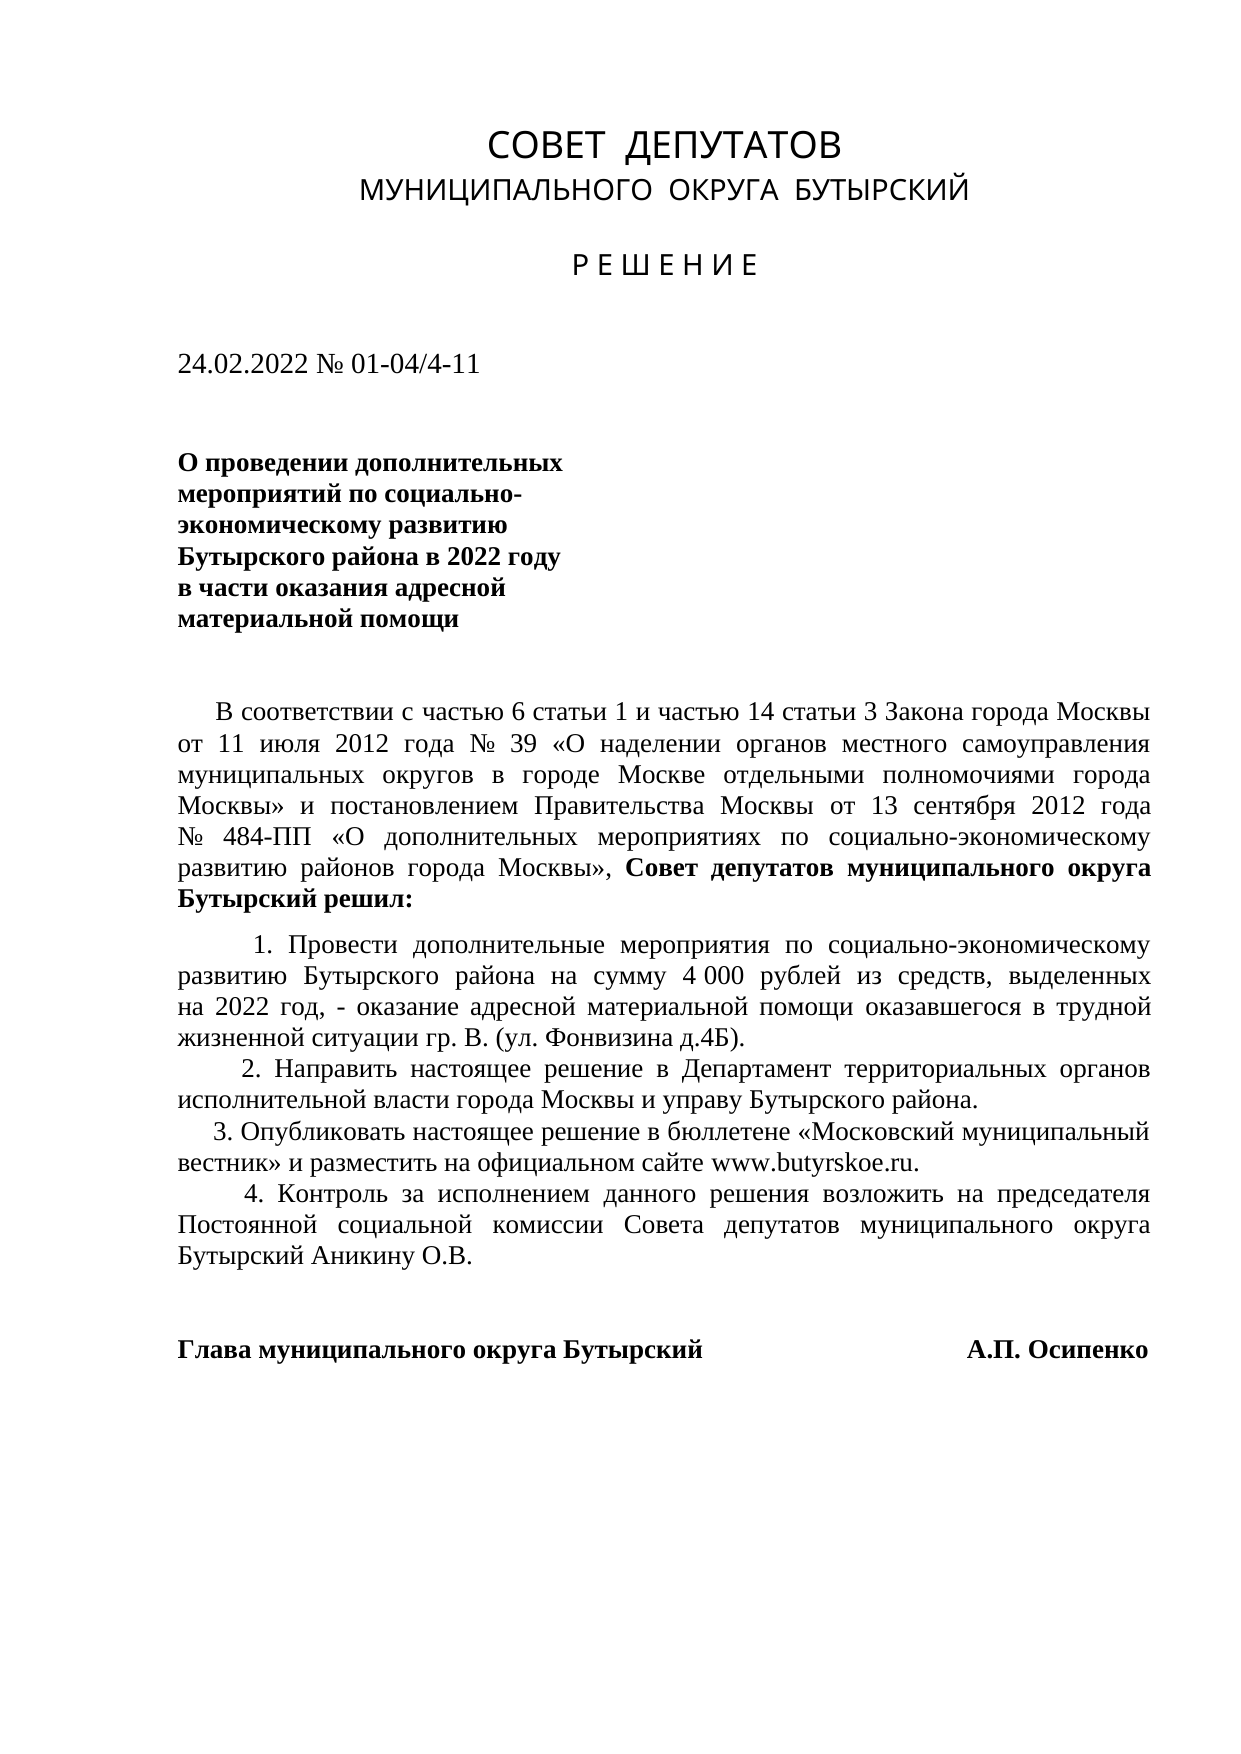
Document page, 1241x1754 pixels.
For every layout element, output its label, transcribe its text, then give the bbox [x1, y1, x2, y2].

text экономическому развитию [177, 509, 1152, 540]
text 1. Провести дополнительные мероприятия по социально-экономическому развитию Бутырского района на сумму 4 000 рублей из средств, выделенных на 2022 год, - оказание адресной материальной помощи оказавшегося в трудной жизненной ситуации гр. В. (ул. Фонвизина д.4Б). [177, 928, 1152, 1052]
text 2. Направить настоящее решение в Департамент территориальных органов исполнительной власти города Москвы и управу Бутырского района. [177, 1052, 1152, 1115]
text В соответствии с частью 6 статьи 1 и частью 14 статьи 3 Закона города Москвы от 11 июля 2012 года № 39 «О наделении органов местного самоуправления муниципальных округов в городе Москве отдельными полномочиями города Москвы» и постановлением Правительства Москвы от 13 сентября 2012 года № 484-ПП «О дополнительных мероприятиях по социально-экономическому развитию районов города Москвы», Совет депутатов муниципального округа Бутырский решил: [177, 696, 1152, 913]
text Глава муниципального округа Бутырский А.П. Осипенко [177, 1333, 1152, 1364]
text Р Е Ш Е Н И Е [177, 244, 1152, 284]
text 4. Контроль за исполнением данного решения возложить на председателя Постоянной социальной комиссии Совета депутатов муниципального округа Бутырский Аникину О.В. [177, 1177, 1152, 1271]
text Бутырского района в 2022 году [177, 540, 1152, 571]
text СОВЕТ ДЕПУТАТОВ [177, 118, 1152, 169]
text в части оказания адресной [177, 571, 1152, 602]
text 3. Опубликовать настоящее решение в бюллетене «Московский муниципальный вестник» и разместить на официальном сайте www.butyrskoe.ru. [177, 1115, 1152, 1177]
text МУНИЦИПАЛЬНОГО ОКРУГА БУТЫРСКИЙ [177, 169, 1152, 209]
text О проведении дополнительных [177, 446, 1152, 477]
text мероприятий по социально- [177, 477, 1152, 509]
text 24.02.2022 № 01-04/4-11 [177, 346, 1152, 379]
text материальной помощи [177, 602, 1152, 633]
